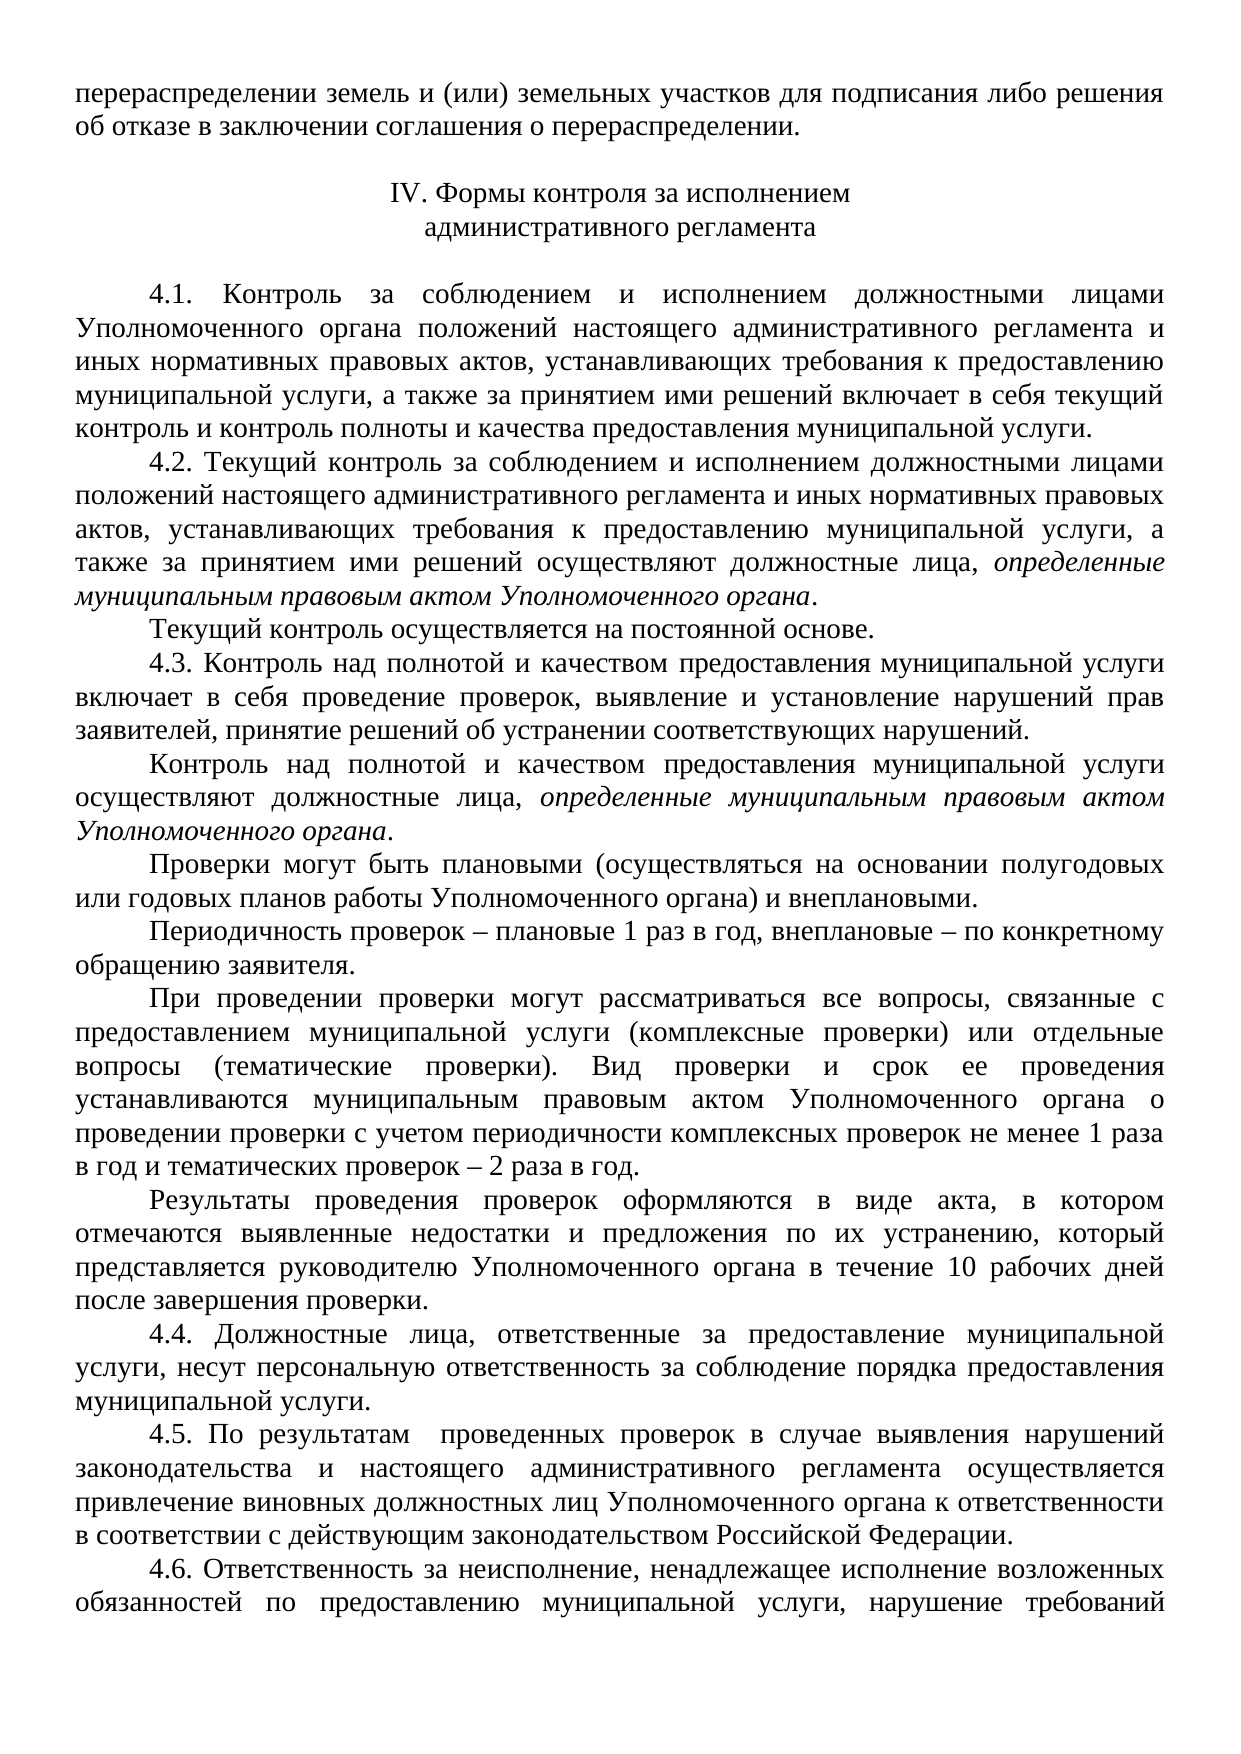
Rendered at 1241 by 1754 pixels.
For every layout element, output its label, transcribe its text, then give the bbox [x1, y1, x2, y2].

text 4.3. Контроль над полнотой и качеством предоставления муниципальной услуги включает в себя проведение проверок, выявление и установление нарушений прав заявителей, принятие решений об устранении соответствующих нарушений. [75, 645, 1165, 746]
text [75, 75, 1165, 142]
text При проведении проверки могут рассматриваться все вопросы, связанные с предоставлением муниципальной услуги (комплексные проверки) или отдельные вопросы (тематические проверки). Вид проверки и срок ее проведения устанавливаются муниципальным правовым актом Уполномоченного органа о проведении проверки с учетом периодичности комплексных проверок не менее 1 раза в год и тематических проверок – 2 раза в год. [75, 981, 1165, 1182]
subtitle IV. Формы контроля за исполнением [75, 176, 1165, 209]
text Проверки могут быть плановыми (осуществляться на основании полугодовых или годовых планов работы Уполномоченного органа) и внеплановыми. [75, 846, 1165, 913]
subtitle административного регламента [75, 209, 1165, 243]
text 4.2. Текущий контроль за соблюдением и исполнением должностными лицами положений настоящего административного регламента и иных нормативных правовых актов, устанавливающих требования к предоставлению муниципальной услуги, а также за принятием ими решений осуществляют должностные лица, определенные муниципальным правовым актом Уполномоченного органа. [75, 444, 1165, 612]
text Текущий контроль осуществляется на постоянной основе. [75, 612, 1165, 645]
text Результаты проведения проверок оформляются в виде акта, в котором отмечаются выявленные недостатки и предложения по их устранению, который представляется руководителю Уполномоченного органа в течение 10 рабочих дней после завершения проверки. [75, 1182, 1165, 1316]
text 4.1. Контроль за соблюдением и исполнением должностными лицами Уполномоченного органа положений настоящего административного регламента и иных нормативных правовых актов, устанавливающих требования к предоставлению муниципальной услуги, а также за принятием ими решений включает в себя текущий контроль и контроль полноты и качества предоставления муниципальной услуги. [75, 276, 1165, 444]
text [75, 1551, 1165, 1618]
text 4.5. По результатам проведенных проверок в случае выявления нарушений законодательства и настоящего административного регламента осуществляется привлечение виновных должностных лиц Уполномоченного органа к ответственности в соответствии с действующим законодательством Российской Федерации. [75, 1417, 1165, 1551]
text 4.4. Должностные лица, ответственные за предоставление муниципальной услуги, несут персональную ответственность за соблюдение порядка предоставления муниципальной услуги. [75, 1316, 1165, 1417]
text Периодичность проверок – плановые 1 раз в год, внеплановые – по конкретному обращению заявителя. [75, 913, 1165, 981]
text Контроль над полнотой и качеством предоставления муниципальной услуги осуществляют должностные лица, определенные муниципальным правовым актом Уполномоченного органа. [75, 746, 1165, 846]
